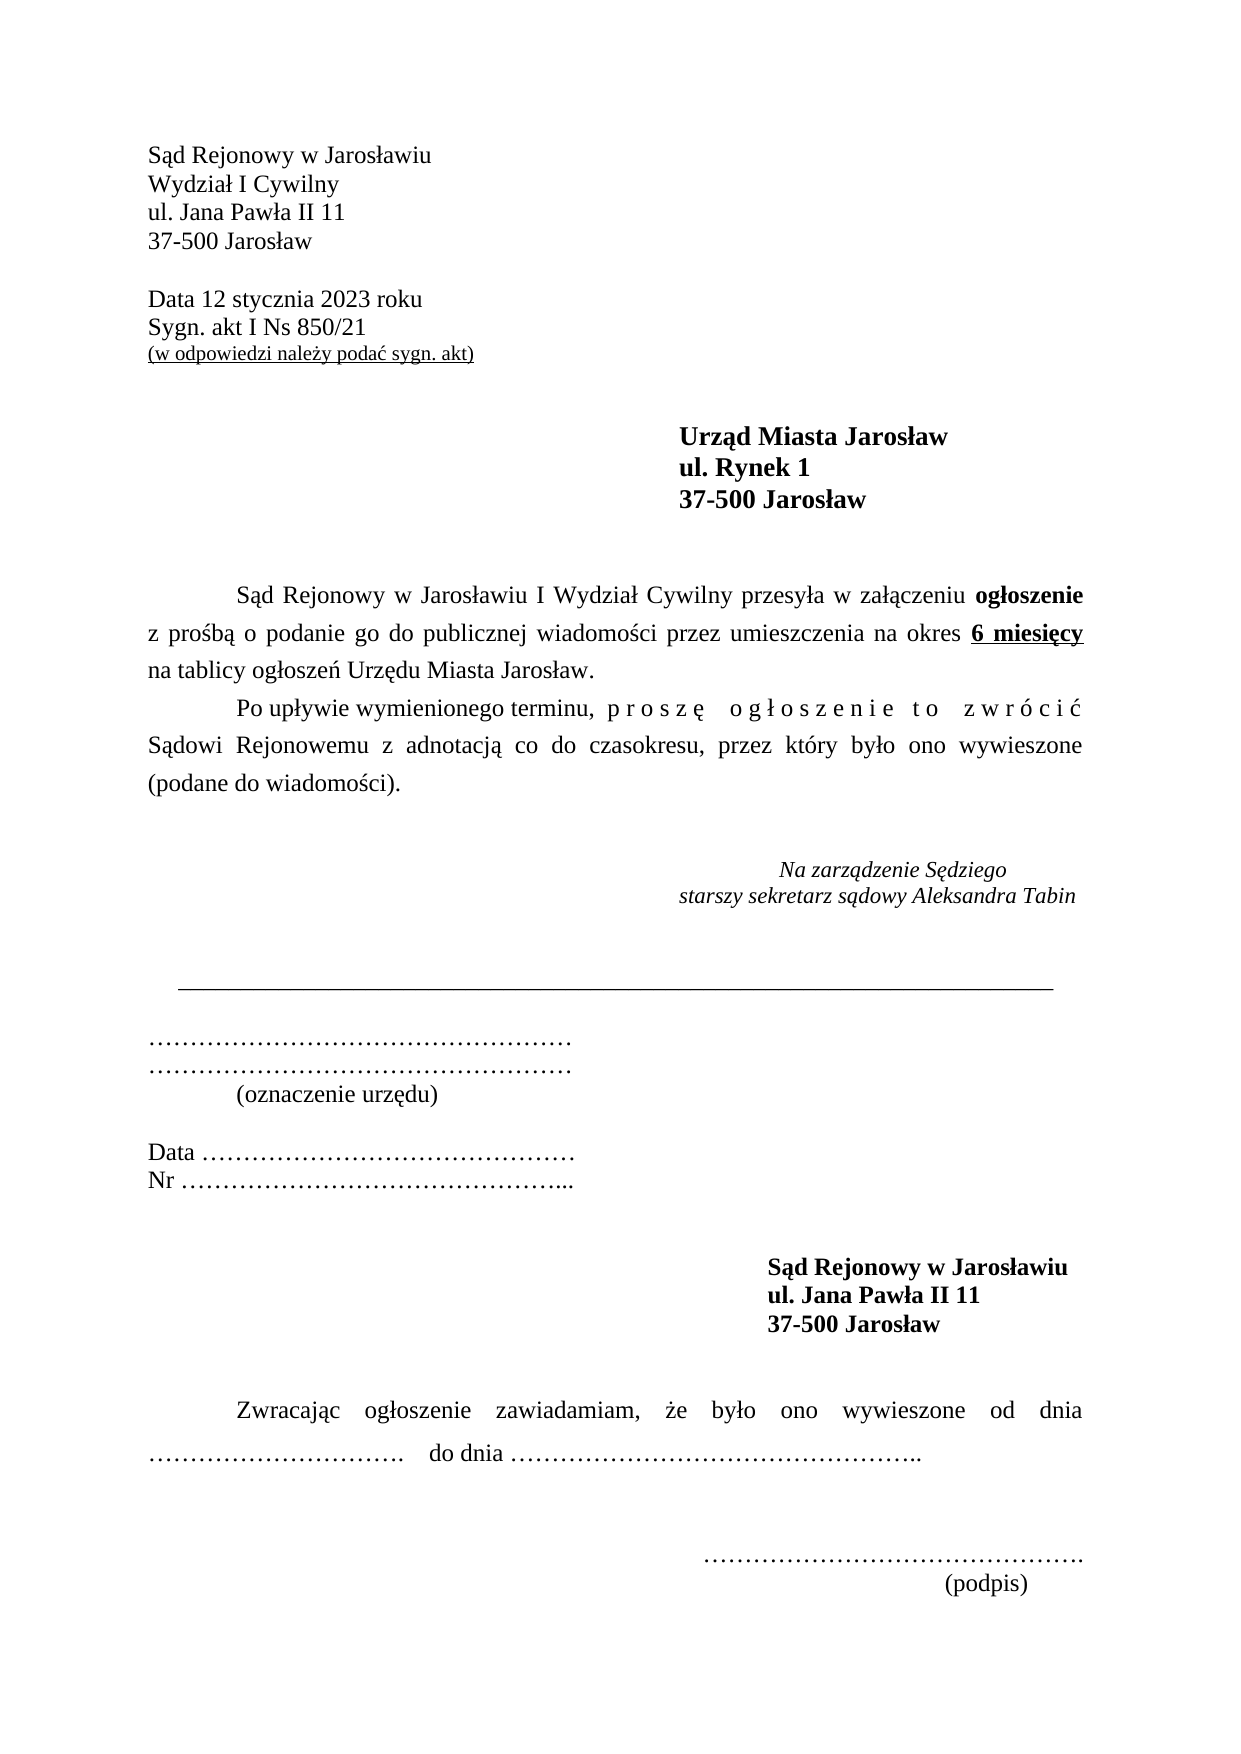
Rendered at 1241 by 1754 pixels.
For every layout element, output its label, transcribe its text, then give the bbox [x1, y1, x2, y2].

text Sąd Rejonowy w Jarosławiu I Wydział Cywilny przesyła w załączeniu ogłoszenie z prośbą o podanie go do publicznej wiadomości przez umieszczenia na okres 6 miesięcy na tablicy ogłoszeń Urzędu Miasta Jarosław. [148, 571, 1083, 684]
text ………………………………………. [148, 1510, 1083, 1568]
text Na zarządzenie Sędziego [148, 796, 1083, 883]
text Sąd Rejonowy w Jarosławiu [148, 1252, 1083, 1280]
text 37-500 Jarosław [148, 1309, 1083, 1338]
text 37-500 Jarosław [148, 483, 1083, 514]
text …………………………………………… [148, 1050, 1083, 1079]
text starszy sekretarz sądowy Aleksandra Tabin [148, 883, 1083, 909]
text Sąd Rejonowy w Jarosławiu [148, 140, 1093, 169]
text ul. Jana Pawła II 11 [148, 197, 1093, 226]
text (w odpowiedzi należy podać sygn. akt) [148, 341, 1093, 365]
text Sygn. akt I Ns 850/21 [148, 312, 1093, 341]
text Zwracając ogłoszenie zawiadamiam, że było ono wywieszone od dnia …………………………. do dnia ………………………………………….. [148, 1395, 1083, 1467]
text Nr ………………………………………... [148, 1165, 1083, 1194]
text ul. Jana Pawła II 11 [148, 1280, 1083, 1309]
text ul. Rynek 1 [148, 452, 1083, 483]
text (podpis) [148, 1568, 1083, 1597]
text (oznaczenie urzędu) [148, 1079, 1083, 1108]
text ______________________________________________________________________ [148, 964, 1083, 993]
text …………………………………………… [148, 1022, 1083, 1050]
text Urząd Miasta Jarosław [148, 420, 1083, 452]
text Data ……………………………………… [148, 1137, 1083, 1165]
text Data 12 stycznia 2023 roku [148, 284, 1093, 312]
text Po upływie wymienionego terminu, p r o s z ę o g ł o s z e n i e t o z w r ó c i ć Sądowi Rejonowemu z adnotacją co do czasokresu, przez który było ono wywieszone (podane do wiadomości). [148, 684, 1083, 796]
text 37-500 Jarosław [148, 226, 1093, 255]
text Wydział I Cywilny [148, 169, 1093, 197]
